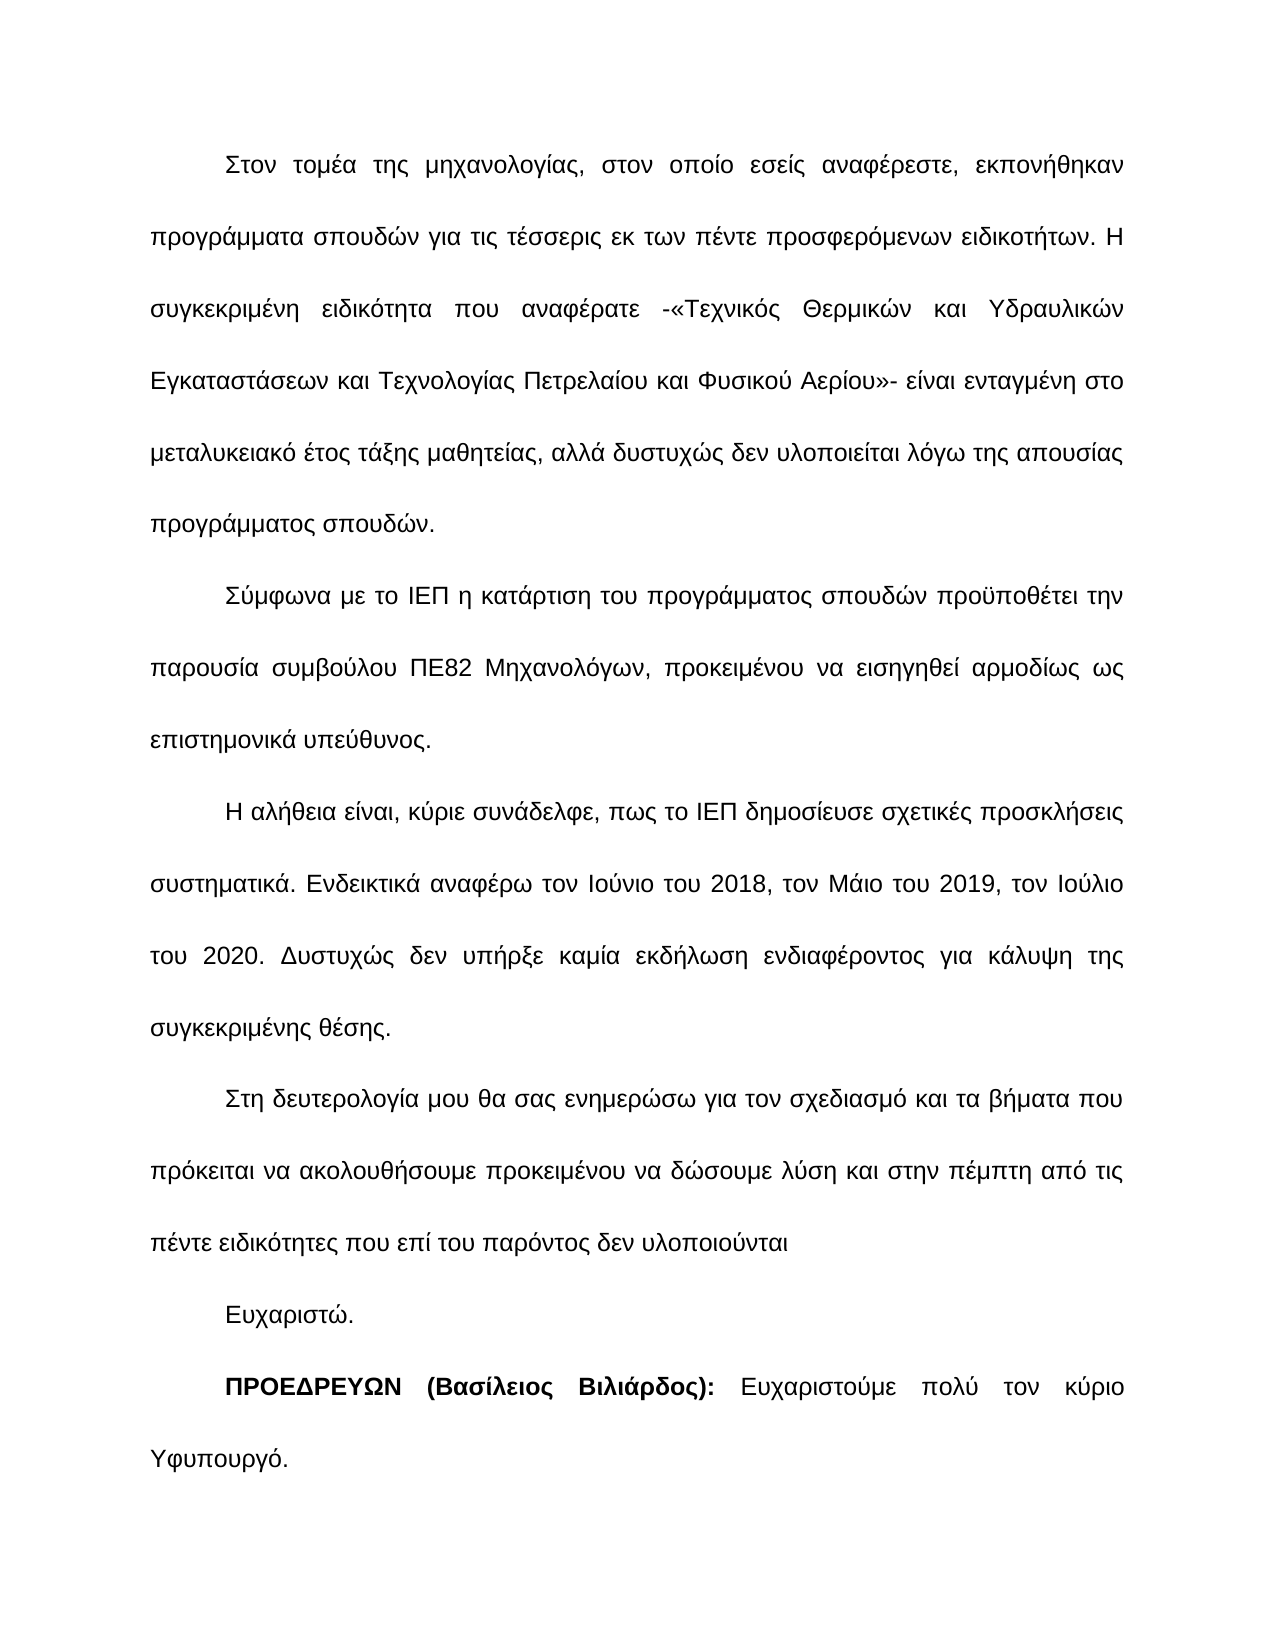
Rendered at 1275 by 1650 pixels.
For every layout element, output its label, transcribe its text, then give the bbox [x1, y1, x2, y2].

text Η αλήθεια είναι, κύριε συνάδελφε, πως το ΙΕΠ δημοσίευσε σχετικές προσκλήσεις συστηματικά. Ενδεικτικά αναφέρω τον Ιούνιο του 2018, τον Μάιο του 2019, τον Ιούλιο του 2020. Δυστυχώς δεν υπήρξε καμία εκδήλωση ενδιαφέροντος για κάλυψη της συγκεκριμένης θέσης. [150, 797, 1125, 1041]
text ΠΡΟΕΔΡΕΥΩΝ (Βασίλειος Βιλιάρδος): Ευχαριστούμε πολύ τον κύριο Υφυπουργό. [150, 1372, 1125, 1472]
text Στον τομέα της μηχανολογίας, στον οποίο εσείς αναφέρεστε, εκπονήθηκαν προγράμματα σπουδών για τις τέσσερις εκ των πέντε προσφερόμενων ειδικοτήτων. Η συγκεκριμένη ειδικότητα που αναφέρατε -«Τεχνικός Θερμικών και Υδραυλικών Εγκαταστάσεων και Τεχνολογίας Πετρελαίου και Φυσικού Αερίου»- είναι ενταγμένη στο μεταλυκειακό έτος τάξης μαθητείας, αλλά δυστυχώς δεν υλοποιείται λόγω της απουσίας προγράμματος σπουδών. [150, 150, 1125, 538]
text Σύμφωνα με το ΙΕΠ η κατάρτιση του προγράμματος σπουδών προϋποθέτει την παρουσία συμβούλου ΠΕ82 Μηχανολόγων, προκειμένου να εισηγηθεί αρμοδίως ως επιστημονικά υπεύθυνος. [150, 581, 1125, 754]
text Στη δευτερολογία μου θα σας ενημερώσω για τον σχεδιασμό και τα βήματα που πρόκειται να ακολουθήσουμε προκειμένου να δώσουμε λύση και στην πέμπτη από τις πέντε ειδικότητες που επί του παρόντος δεν υλοποιούνται [150, 1084, 1125, 1257]
text Ευχαριστώ. [150, 1300, 1125, 1329]
